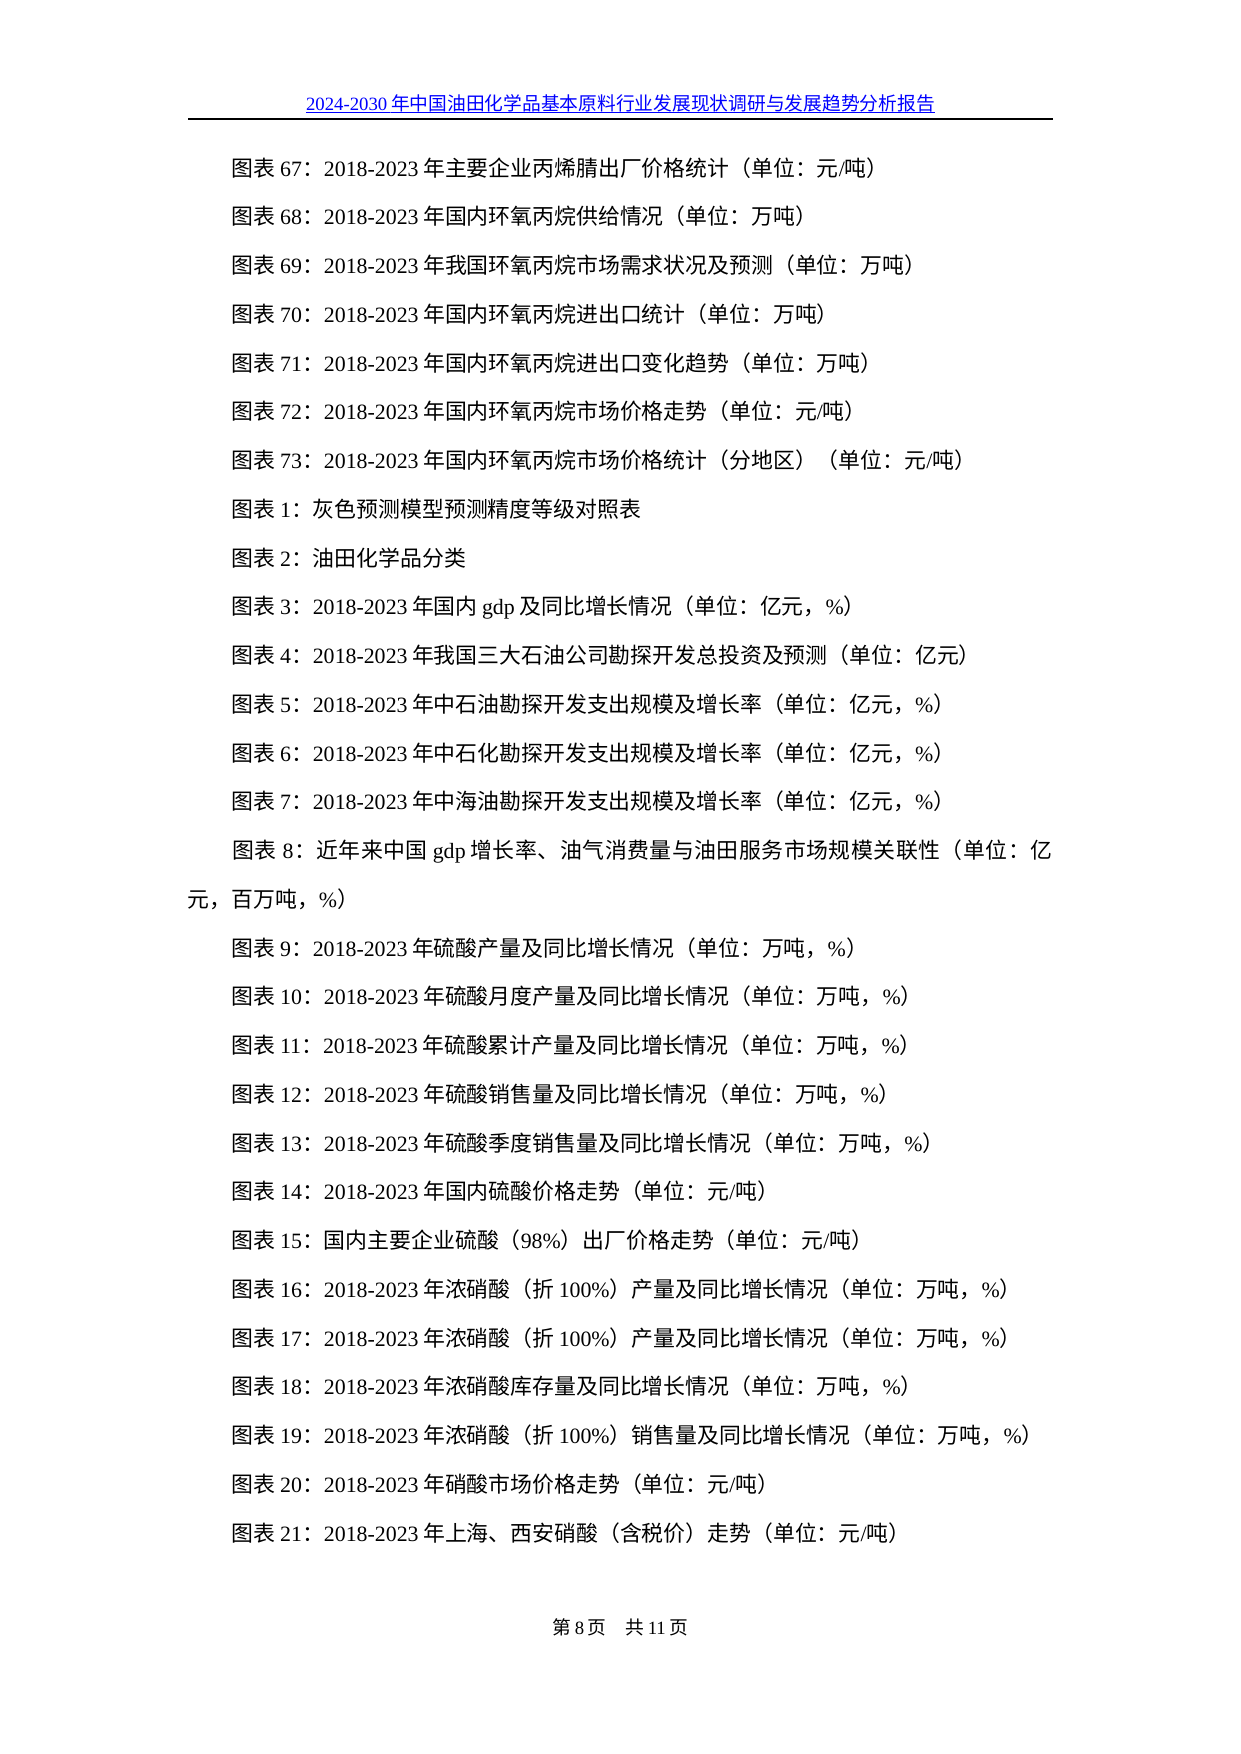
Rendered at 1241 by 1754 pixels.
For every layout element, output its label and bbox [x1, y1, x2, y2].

text [187, 150, 1053, 1548]
